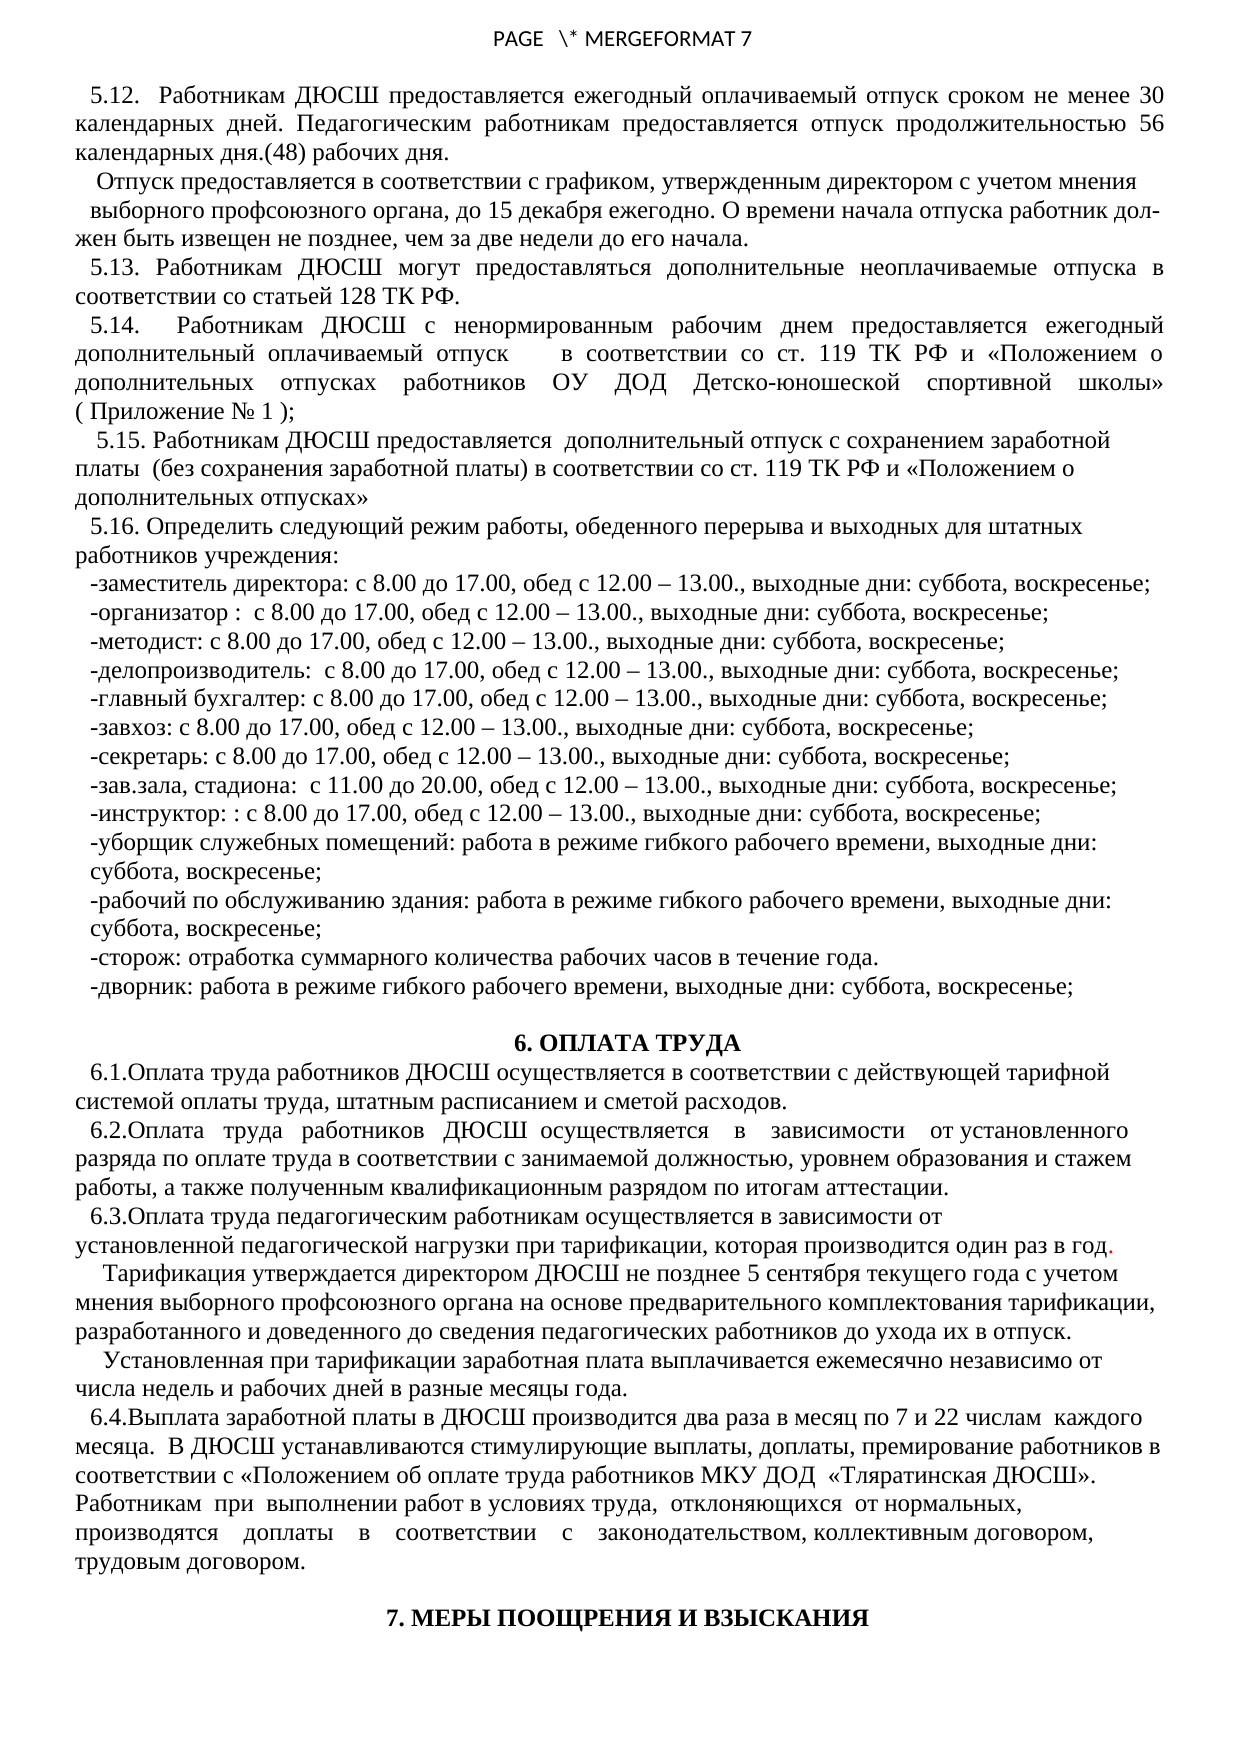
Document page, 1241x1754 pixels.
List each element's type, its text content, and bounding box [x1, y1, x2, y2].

text -организатор : с 8.00 до 17.00, обед с 12.00 – 13.00., выходные дни: суббота, воскресенье; [90, 597, 1165, 626]
text -уборщик служебных помещений: работа в режиме гибкого рабочего времени, выходные дни: суббота, воскресенье; [90, 827, 1165, 885]
text 5.14. Работникам ДЮСШ с ненормированным рабочим днем предоставляется ежегодный дополнительный оплачиваемый отпуск в соответствии со ст. 119 ТК РФ и «Положением о дополнительных отпусках работников ОУ ДОД Детско-юношеской спортивной школы» ( Приложение № 1 ); [75, 310, 1165, 425]
text 6.3.Оплата труда педагогическим работникам осуществляется в зависимости от установленной педагогической нагрузки при тарификации, которая производится один раз в год. [75, 1201, 1165, 1258]
text 5.15. Работникам ДЮСШ предоставляется дополнительный отпуск с сохранением заработной платы (без сохранения заработной платы) в соответствии со ст. 119 ТК РФ и «Положением о дополнительных отпусках» [75, 425, 1165, 511]
text 5.12. Работникам ДЮСШ предоставляется ежегодный оплачиваемый отпуск сроком не менее 30 календарных дней. Педагогическим работникам предоставляется отпуск продолжительностью 56 календарных дня.(48) рабочих дня. [75, 80, 1165, 166]
text Установленная при тарификации заработная плата выплачивается ежемесячно независимо от числа недель и рабочих дней в разные месяцы года. [75, 1345, 1165, 1402]
text выборного профсоюзного органа, до 15 декабря ежегодно. О времени начала отпуска работник дол- [75, 195, 1165, 223]
text 6.2.Оплата труда работников ДЮСШ осуществляется в зависимости от установленного разряда по оплате труда в соответствии с занимаемой должностью, уровнем образования и стажем работы, а также полученным квалификационным разрядом по итогам аттестации. [75, 1115, 1165, 1201]
text -зав.зала, стадиона: с 11.00 до 20.00, обед с 12.00 – 13.00., выходные дни: суббота, воскресенье; [90, 770, 1165, 798]
text жен быть извещен не позднее, чем за две недели до его начала. [75, 223, 1165, 252]
text -главный бухгалтер: с 8.00 до 17.00, обед с 12.00 – 13.00., выходные дни: суббота, воскресенье; [90, 683, 1165, 712]
text -методист: с 8.00 до 17.00, обед с 12.00 – 13.00., выходные дни: суббота, воскресенье; [90, 626, 1165, 655]
text -рабочий по обслуживанию здания: работа в режиме гибкого рабочего времени, выходные дни: суббота, воскресенье; [90, 885, 1165, 942]
text Тарификация утверждается директором ДЮСШ не позднее 5 сентября текущего года с учетом мнения выборного профсоюзного органа на основе предварительного комплектования тарификации, разработанного и доведенного до сведения педагогических работников до ухода их в отпуск. [75, 1258, 1165, 1345]
text -делопроизводитель: с 8.00 до 17.00, обед с 12.00 – 13.00., выходные дни: суббота, воскресенье; [90, 655, 1165, 683]
text -дворник: работа в режиме гибкого рабочего времени, выходные дни: суббота, воскресенье; [90, 971, 1165, 1000]
text -завхоз: с 8.00 до 17.00, обед с 12.00 – 13.00., выходные дни: суббота, воскресенье; [90, 712, 1165, 741]
text 6. ОПЛАТА ТРУДА [75, 1028, 1165, 1057]
text 6.1.Оплата труда работников ДЮСШ осуществляется в соответствии с действующей тарифной системой оплаты труда, штатным расписанием и сметой расходов. [75, 1057, 1165, 1115]
text 6.4.Выплата заработной платы в ДЮСШ производится два раза в месяц по 7 и 22 числам каждого месяца. В ДЮСШ устанавливаются стимулирующие выплаты, доплаты, премирование работников в соответствии с «Положением об оплате труда работников МКУ ДОД «Тляратинская ДЮСШ». Работникам при выполнении работ в условиях труда, отклоняющихся от нормальных, производятся доплаты в соответствии с законодательством, коллективным договором, трудовым договором. [75, 1402, 1165, 1575]
text -секретарь: с 8.00 до 17.00, обед с 12.00 – 13.00., выходные дни: суббота, воскресенье; [90, 741, 1165, 770]
text -сторож: отработка суммарного количества рабочих часов в течение года. [90, 942, 1165, 971]
text 5.16. Определить следующий режим работы, обеденного перерыва и выходных для штатных работников учреждения: [75, 511, 1165, 568]
text 7. МЕРЫ ПООЩРЕНИЯ И ВЗЫСКАНИЯ [75, 1603, 1165, 1632]
text Отпуск предоставляется в соответствии с графиком, утвержденным директором с учетом мнения [75, 166, 1165, 195]
text 5.13. Работникам ДЮСШ могут предоставляться дополнительные неоплачиваемые отпуска в соответствии со статьей 128 ТК РФ. [75, 252, 1165, 310]
text -инструктор: : с 8.00 до 17.00, обед с 12.00 – 13.00., выходные дни: суббота, воскресенье; [90, 798, 1165, 827]
text -заместитель директора: с 8.00 до 17.00, обед с 12.00 – 13.00., выходные дни: суббота, воскресенье; [90, 568, 1165, 597]
